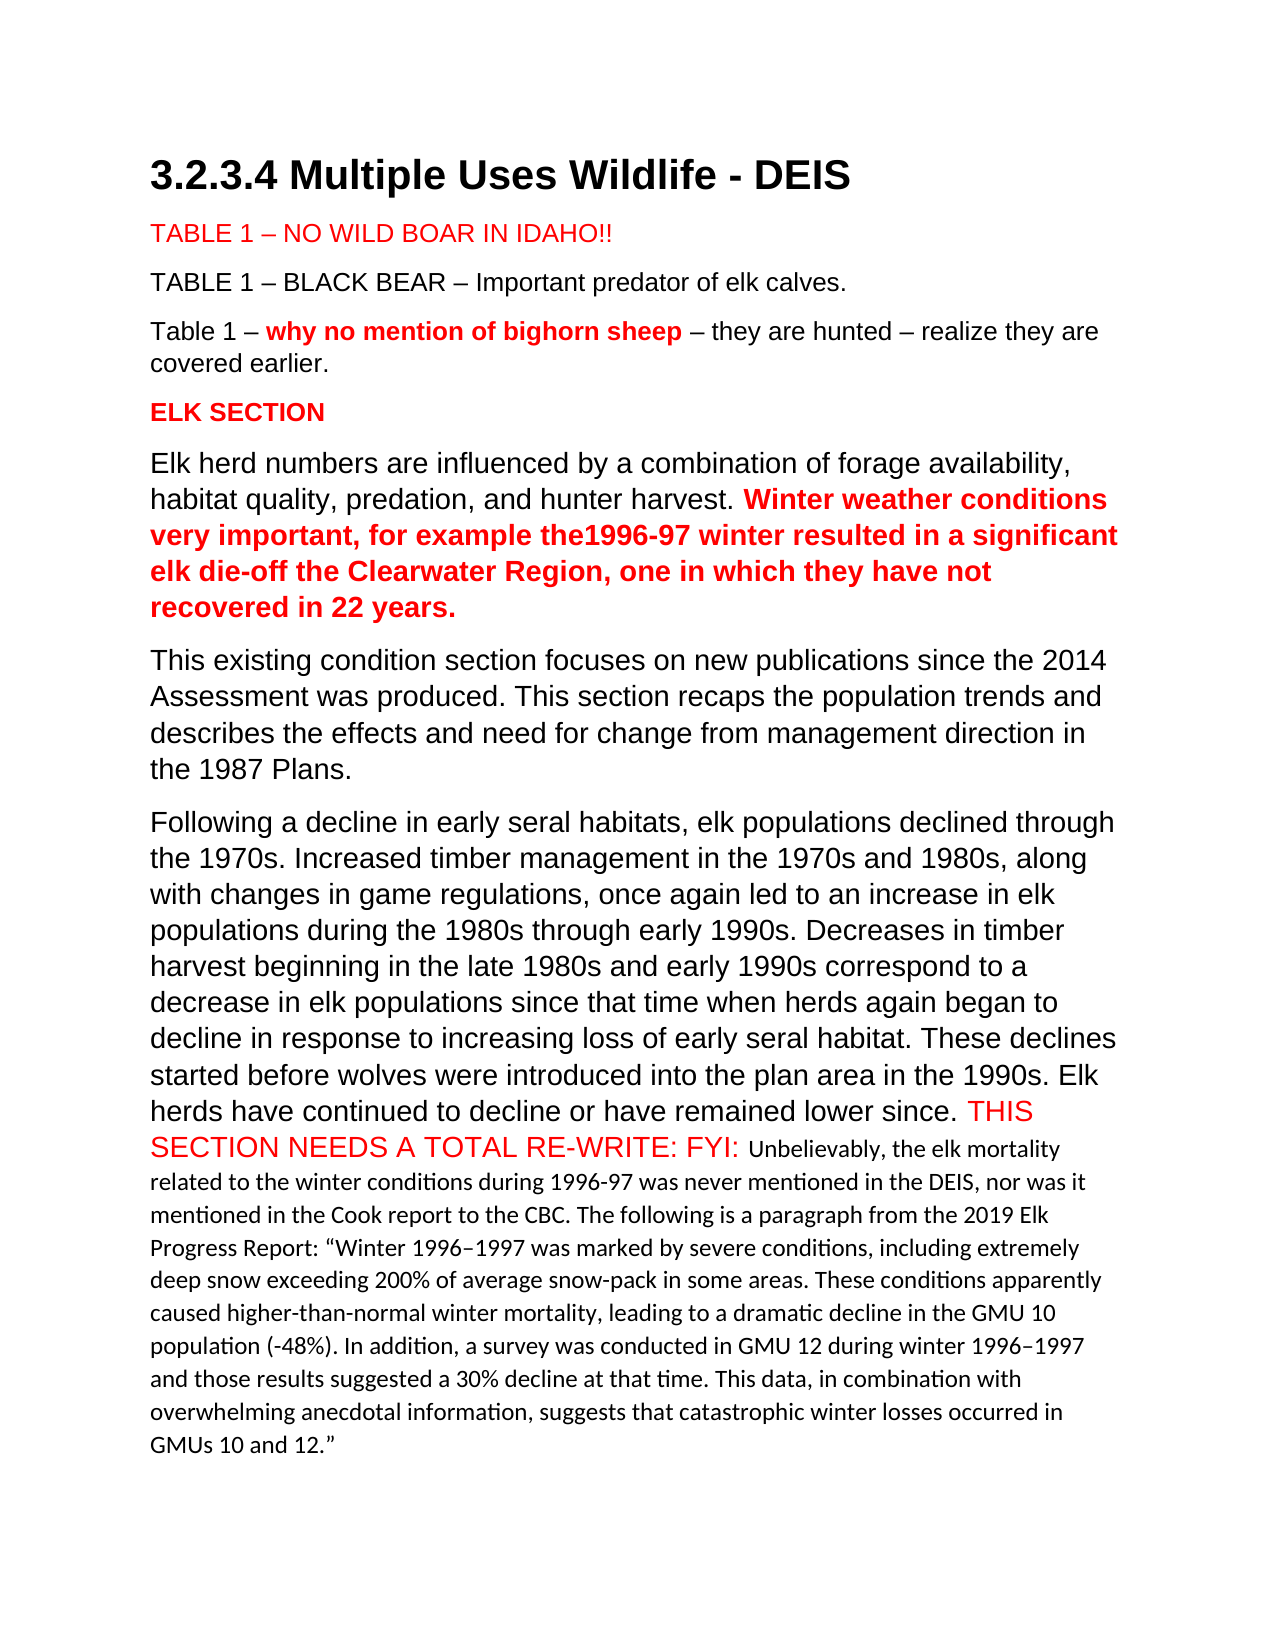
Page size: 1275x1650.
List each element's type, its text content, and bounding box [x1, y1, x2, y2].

text 3.2.3.4 Multiple Uses Wildlife - DEIS [150, 150, 1125, 198]
text This existing condition section focuses on new publications since the 2014 Assessment was produced. This section recaps the population trends and describes the effects and need for change from management direction in the 1987 Plans. [150, 643, 1125, 785]
text ELK SECTION [150, 397, 1125, 427]
text TABLE 1 – NO WILD BOAR IN IDAHO!! [150, 218, 1125, 248]
text Following a decline in early seral habitats, elk populations declined through the 1970s. Increased timber management in the 1970s and 1980s, along with changes in game regulations, once again led to an increase in elk populations during the 1980s through early 1990s. Decreases in timber harvest beginning in the late 1980s and early 1990s correspond to a decrease in elk populations since that time when herds again began to decline in response to increasing loss of early seral habitat. These declines started before wolves were introduced into the plan area in the 1990s. Elk herds have continued to decline or have remained lower since. THIS SECTION NEEDS A TOTAL RE-WRITE: FYI: Unbelievably, the elk mortality related to the winter conditions during 1996-97 was never mentioned in the DEIS, nor was it mentioned in the Cook report to the CBC. The following is a paragraph from the 2019 Elk Progress Report: “Winter 1996–1997 was marked by severe conditions, including extremely deep snow exceeding 200% of average snow-pack in some areas. These conditions apparently caused higher-than-normal winter mortality, leading to a dramatic decline in the GMU 10 population (-48%). In addition, a survey was conducted in GMU 12 during winter 1996–1997 and those results suggested a 30% decline at that time. This data, in combination with overwhelming anecdotal information, suggests that catastrophic winter losses occurred in GMUs 10 and 12.” [150, 804, 1125, 1460]
text TABLE 1 – BLACK BEAR – Important predator of elk calves. [150, 267, 1125, 297]
text Elk herd numbers are influenced by a combination of forage availability, habitat quality, predation, and hunter harvest. Winter weather conditions very important, for example the1996-97 winter resulted in a significant elk die-off the Clearwater Region, one in which they have not recovered in 22 years. [150, 446, 1125, 624]
text Table 1 – why no mention of bighorn sheep – they are hunted – realize they are covered earlier. [150, 316, 1125, 378]
